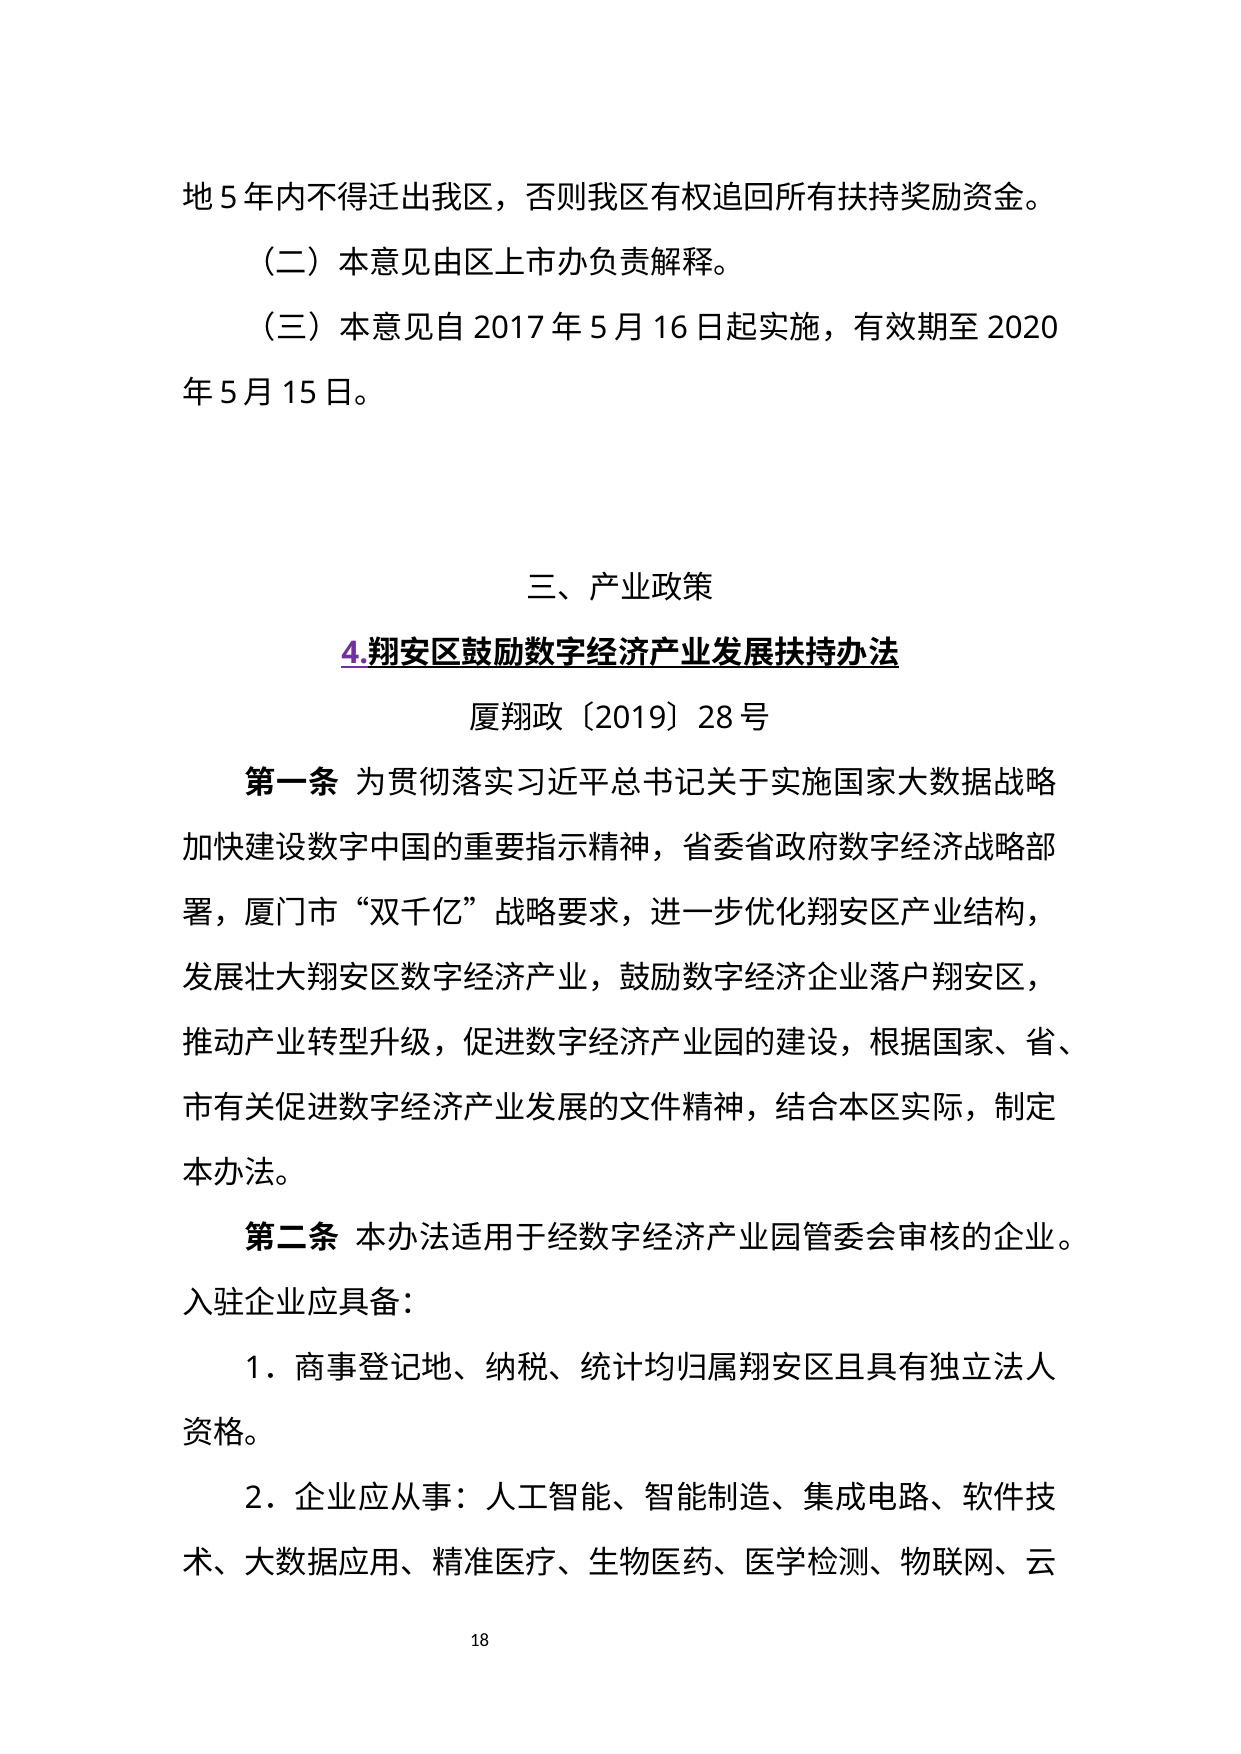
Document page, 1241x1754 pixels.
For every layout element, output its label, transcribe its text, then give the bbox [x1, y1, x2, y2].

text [182, 1462, 1058, 1592]
list （三）本意见自2017年5月16日起实施，有效期至2020年5月15日。 [182, 292, 1058, 422]
list 三、产业政策 [182, 552, 1058, 617]
text 1．商事登记地、纳税、统计均归属翔安区且具有独立法人资格。 [182, 1332, 1058, 1462]
text 第二条 本办法适用于经数字经济产业园管委会审核的企业。入驻企业应具备： [182, 1202, 1058, 1332]
list 4.翔安区鼓励数字经济产业发展扶持办法 [182, 617, 1058, 682]
list 厦翔政〔2019〕28号 [182, 682, 1058, 747]
text 第一条 为贯彻落实习近平总书记关于实施国家大数据战略加快建设数字中国的重要指示精神，省委省政府数字经济战略部署，厦门市“双千亿”战略要求，进一步优化翔安区产业结构，发展壮大翔安区数字经济产业，鼓励数字经济企业落户翔安区，推动产业转型升级，促进数字经济产业园的建设，根据国家、省、市有关促进数字经济产业发展的文件精神，结合本区实际，制定本办法。 [182, 747, 1058, 1202]
list （二）本意见由区上市办负责解释。 [182, 227, 1058, 292]
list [182, 162, 1058, 227]
